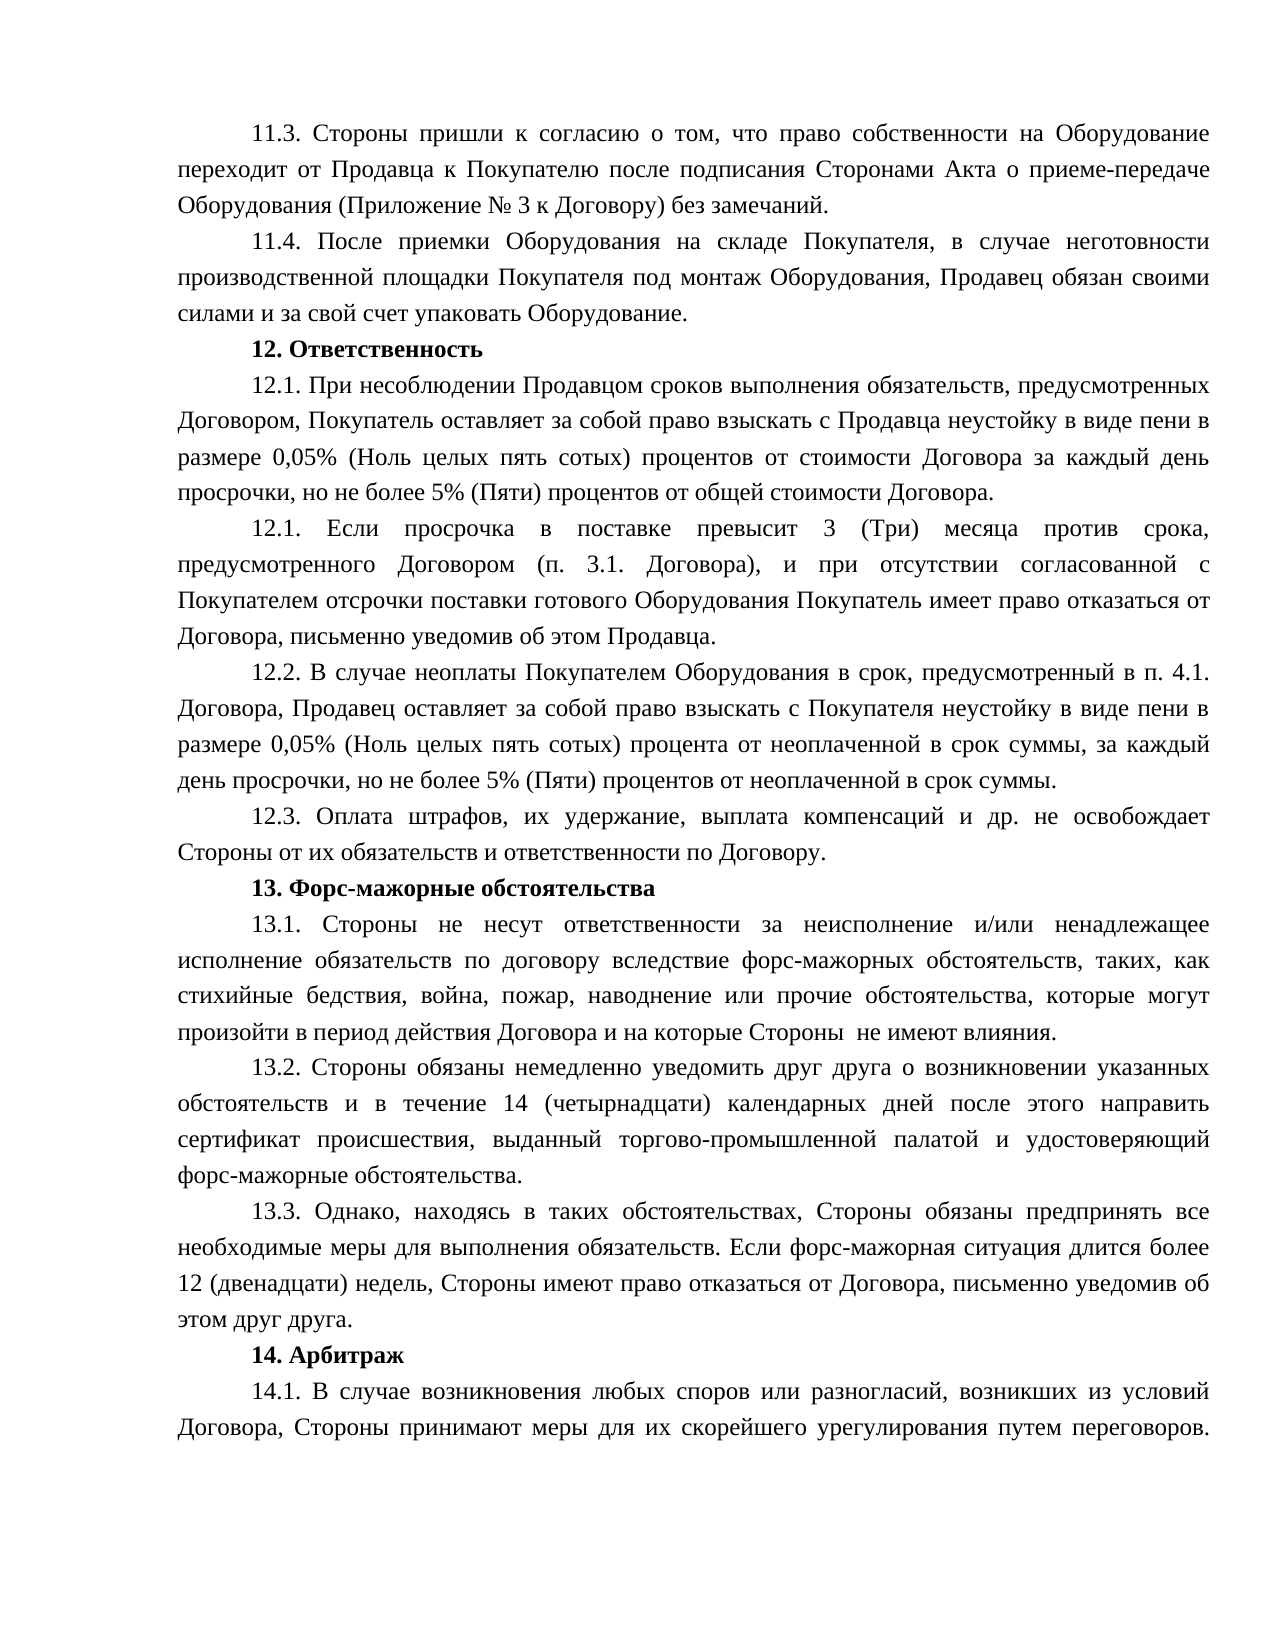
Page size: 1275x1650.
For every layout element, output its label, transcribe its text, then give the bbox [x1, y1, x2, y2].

text 13.2. Стороны обязаны немедленно уведомить друг друга о возникновении указанных обстоятельств и в течение 14 (четырнадцати) календарных дней после этого направить сертификат происшествия, выданный торгово-промышленной палатой и удостоверяющий форс-мажорные обстоятельства. [177, 1052, 1211, 1189]
text 14. Арбитраж [177, 1340, 1211, 1369]
text 12. Ответственность [177, 334, 1211, 362]
text 11.4. После приемки Оборудования на складе Покупателя, в случае неготовности производственной площадки Покупателя под монтаж Оборудования, Продавец обязан своими силами и за свой счет упаковать Оборудование. [177, 226, 1211, 327]
text 12.3. Оплата штрафов, их удержание, выплата компенсаций и др. не освобождает Стороны от их обязательств и ответственности по Договору. [177, 801, 1211, 866]
text 13. Форс-мажорные обстоятельства [177, 873, 1211, 902]
text 13.3. Однако, находясь в таких обстоятельствах, Стороны обязаны предпринять все необходимые меры для выполнения обязательств. Если форс-мажорная ситуация длится более 12 (двенадцати) недель, Стороны имеют право отказаться от Договора, письменно уведомив об этом друг друга. [177, 1196, 1211, 1333]
text 11.3. Стороны пришли к согласию о том, что право собственности на Оборудование переходит от Продавца к Покупателю после подписания Сторонами Акта о приеме-передаче Оборудования (Приложение № 3 к Договору) без замечаний. [177, 118, 1211, 219]
text 12.2. В случае неоплаты Покупателем Оборудования в срок, предусмотренный в п. 4.1. Договора, Продавец оставляет за собой право взыскать с Покупателя неустойку в виде пени в размере 0,05% (Ноль целых пять сотых) процента от неоплаченной в срок суммы, за каждый день просрочки, но не более 5% (Пяти) процентов от неоплаченной в срок суммы. [177, 657, 1211, 794]
text 12.1. Если просрочка в поставке превысит 3 (Три) месяца против срока, предусмотренного Договором (п. 3.1. Договора), и при отсутствии согласованной с Покупателем отсрочки поставки готового Оборудования Покупатель имеет право отказаться от Договора, письменно уведомив об этом Продавца. [177, 513, 1211, 650]
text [177, 1376, 1211, 1441]
text 12.1. При несоблюдении Продавцом сроков выполнения обязательств, предусмотренных Договором, Покупатель оставляет за собой право взыскать с Продавца неустойку в виде пени в размере 0,05% (Ноль целых пять сотых) процентов от стоимости Договора за каждый день просрочки, но не более 5% (Пяти) процентов от общей стоимости Договора. [177, 370, 1211, 506]
text 13.1. Стороны не несут ответственности за неисполнение и/или ненадлежащее исполнение обязательств по договору вследствие форс-мажорных обстоятельств, таких, как стихийные бедствия, война, пожар, наводнение или прочие обстоятельства, которые могут произойти в период действия Договора и на которые Стороны не имеют влияния. [177, 909, 1211, 1045]
